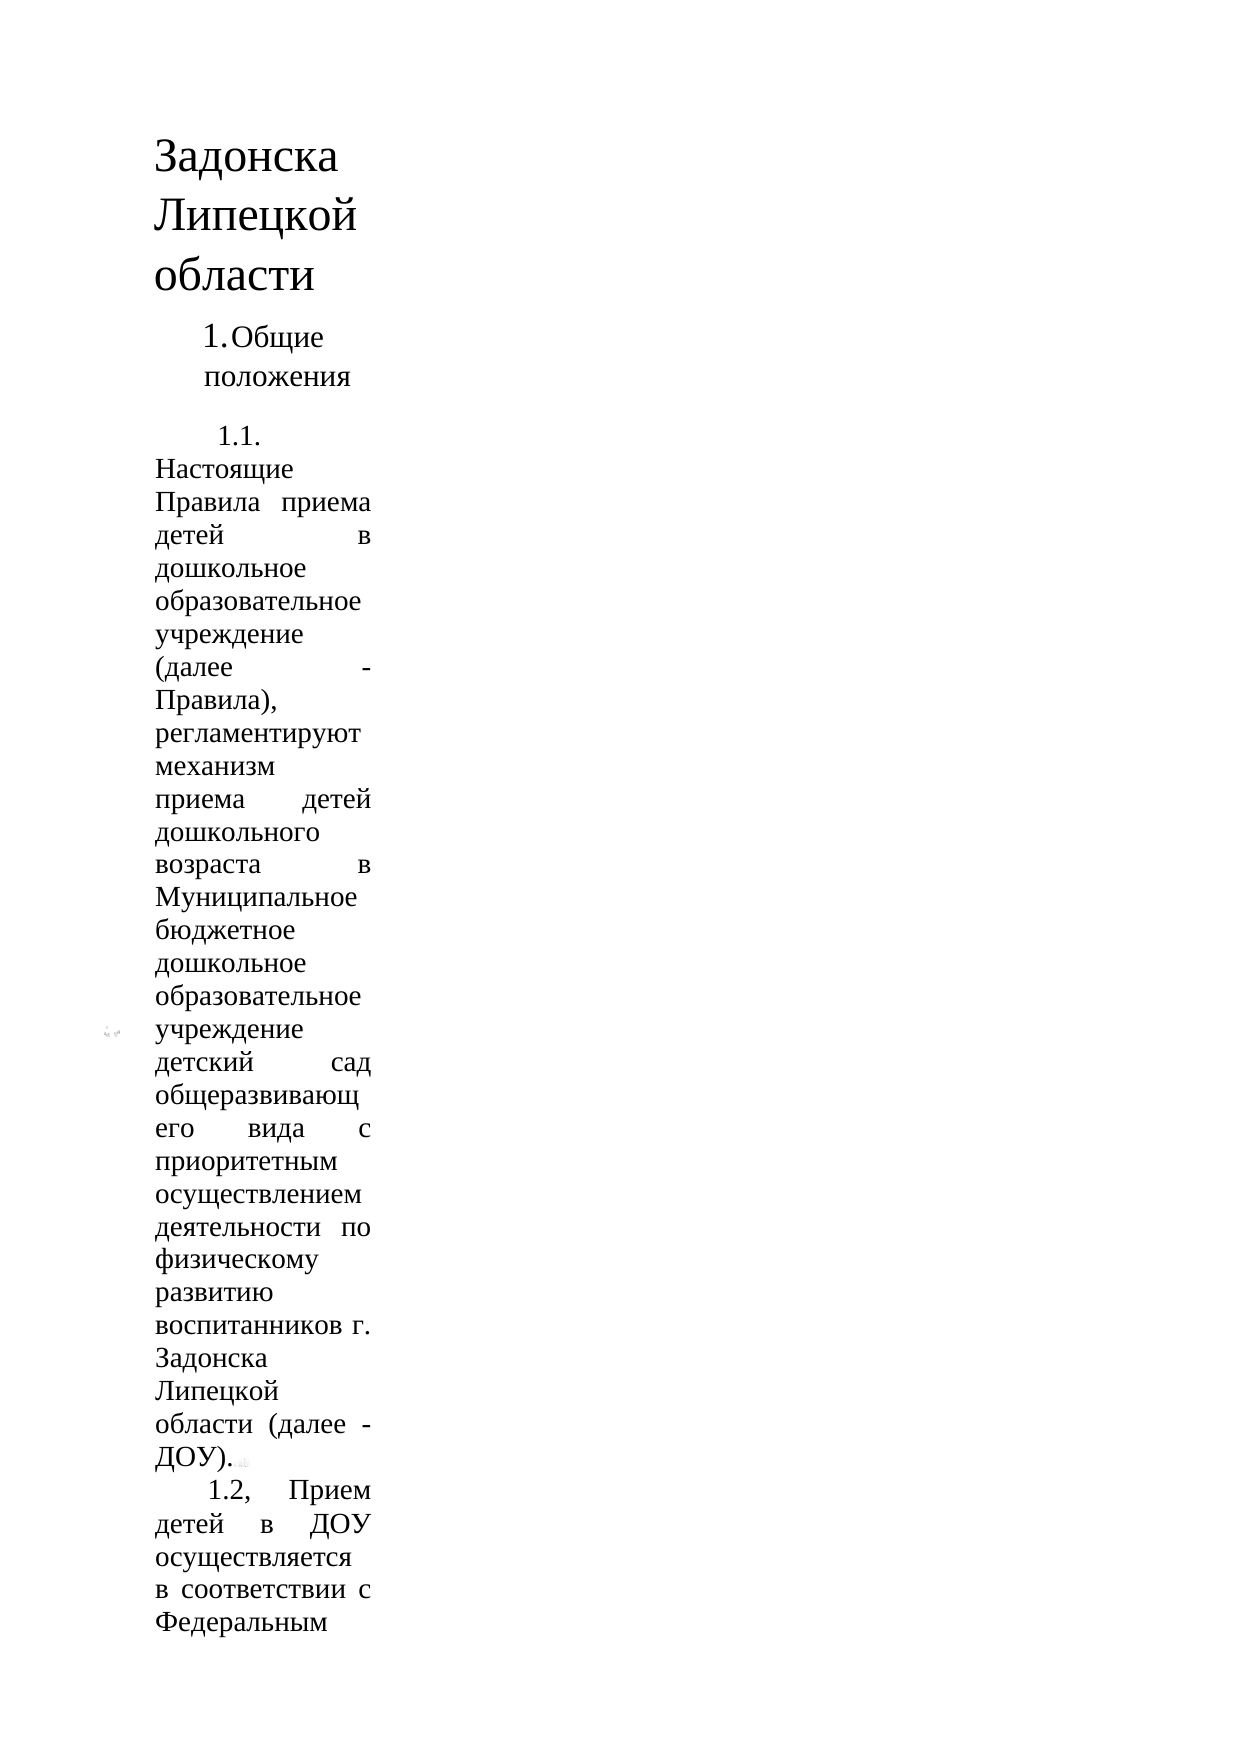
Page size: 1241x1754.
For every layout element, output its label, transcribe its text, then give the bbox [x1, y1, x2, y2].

list Общие положения [155, 314, 371, 393]
picture [113, 1030, 121, 1037]
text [155, 1473, 371, 1638]
text 1.1. Настоящие Правила приема детей в дошкольное образовательное учреждение (далее - Правила), регламентируют механизм приема детей дошкольного возраста в Муниципальное бюджетное дошкольное образовательное учреждение детский сад общеразвивающего вида с приоритетным осуществлением деятельности по физическому развитию воспитанников г. Задонска Липецкой области (далее -ДОУ). [155, 419, 371, 1473]
picture [233, 1458, 250, 1467]
text Задонска Липецкой области [153, 127, 371, 301]
